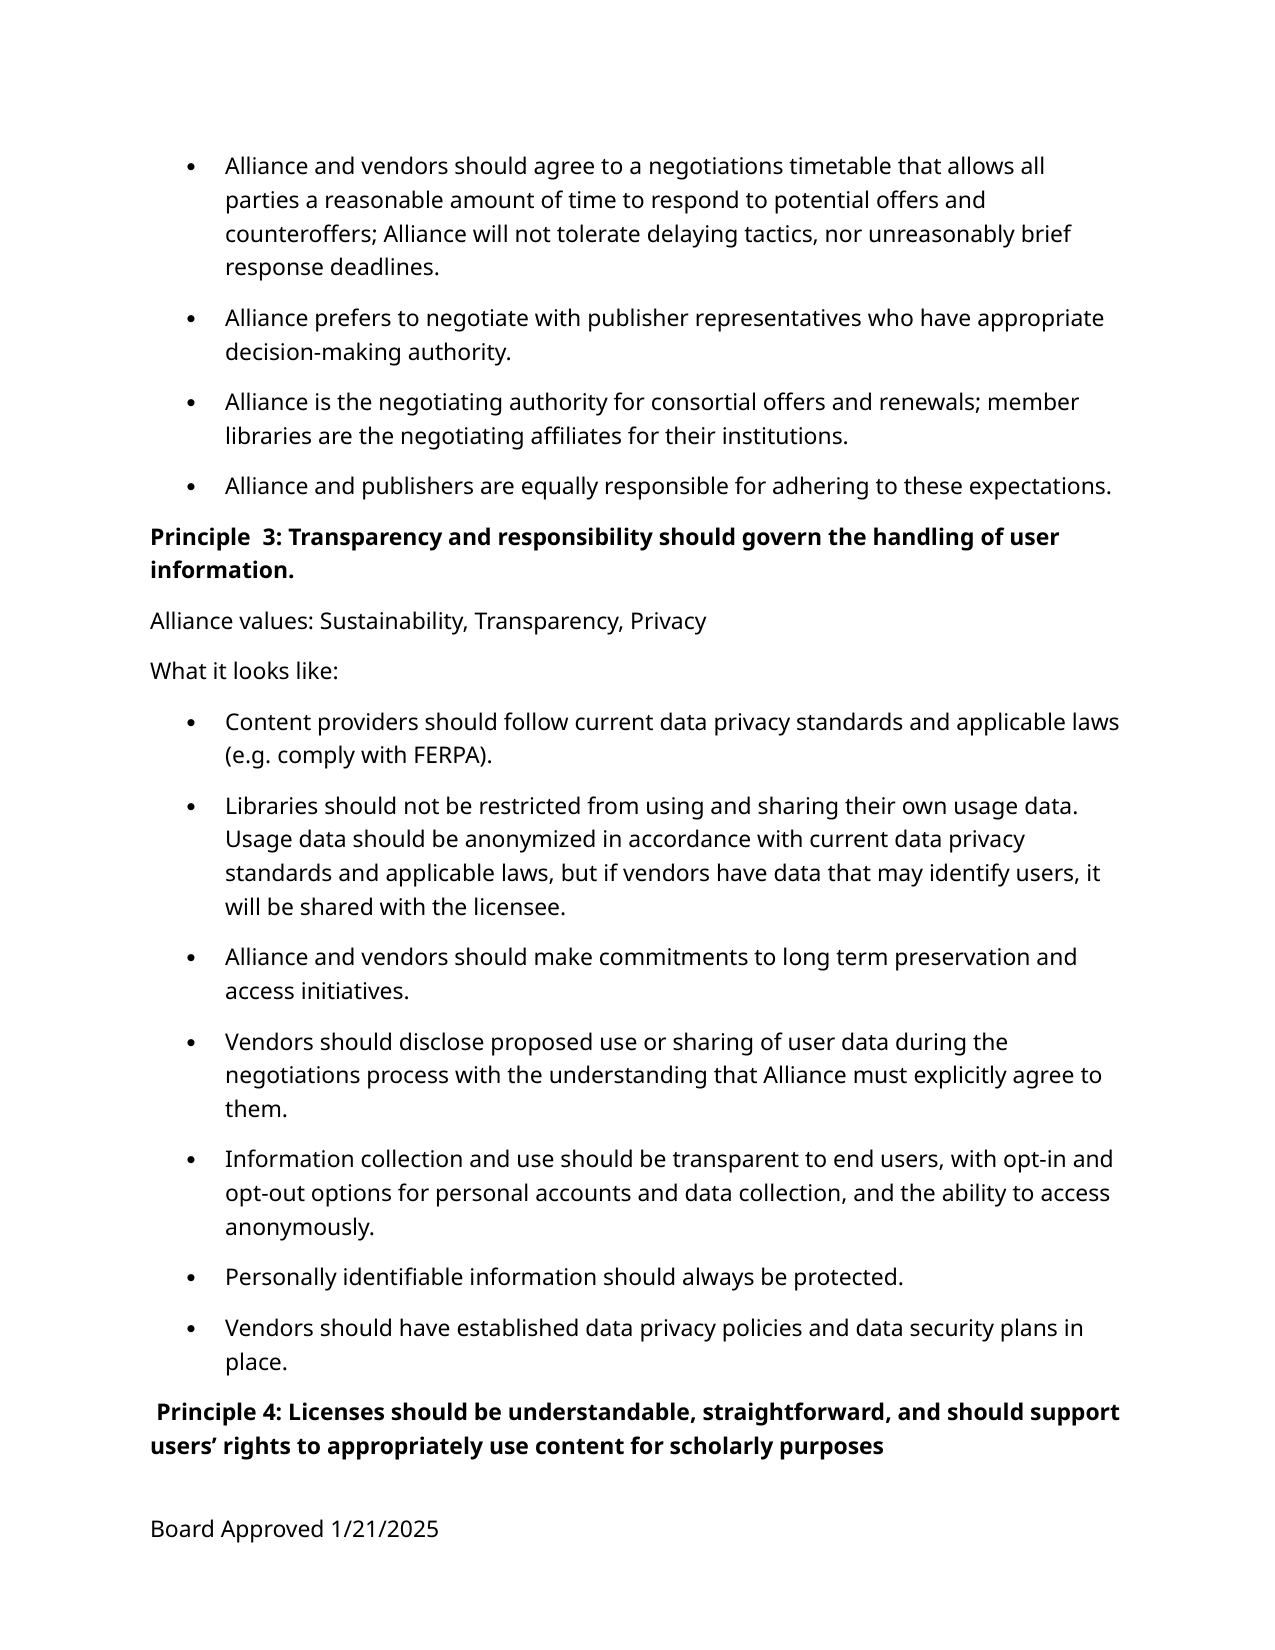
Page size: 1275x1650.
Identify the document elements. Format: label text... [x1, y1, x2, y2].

list Libraries should not be restricted from using and sharing their own usage data. Usage data should be anonymized in accordance with current data privacy standards and applicable laws, but if vendors have data that may identify users, it will be shared with the licensee. [187, 789, 1125, 922]
text Alliance values: Sustainability, Transparency, Privacy [150, 604, 1125, 636]
list Alliance and vendors should make commitments to long term preservation and access initiatives. [187, 941, 1125, 1006]
list Alliance prefers to negotiate with publisher representatives who have appropriate decision-making authority. [187, 302, 1125, 367]
text What it looks like: [150, 655, 1125, 686]
text Principle 3: Transparency and responsibility should govern the handling of user information. [150, 520, 1125, 585]
text Principle 4: Licenses should be understandable, straightforward, and should support users’ rights to appropriately use content for scholarly purposes [150, 1396, 1125, 1461]
list Vendors should have established data privacy policies and data security plans in place. [187, 1312, 1125, 1377]
list Alliance is the negotiating authority for consortial offers and renewals; member libraries are the negotiating affiliates for their institutions. [187, 386, 1125, 451]
list Information collection and use should be transparent to end users, with opt-in and opt-out options for personal accounts and data collection, and the ability to access anonymously. [187, 1143, 1125, 1242]
list Alliance and vendors should agree to a negotiations timetable that allows all parties a reasonable amount of time to respond to potential offers and counteroffers; Alliance will not tolerate delaying tactics, nor unreasonably brief response deadlines. [187, 150, 1125, 282]
list Personally identifiable information should always be protected. [187, 1261, 1125, 1292]
list Vendors should disclose proposed use or sharing of user data during the negotiations process with the understanding that Alliance must explicitly agree to them. [187, 1025, 1125, 1124]
list Alliance and publishers are equally responsible for adhering to these expectations. [187, 470, 1125, 501]
list Content providers should follow current data privacy standards and applicable laws (e.g. comply with FERPA). [187, 705, 1125, 770]
